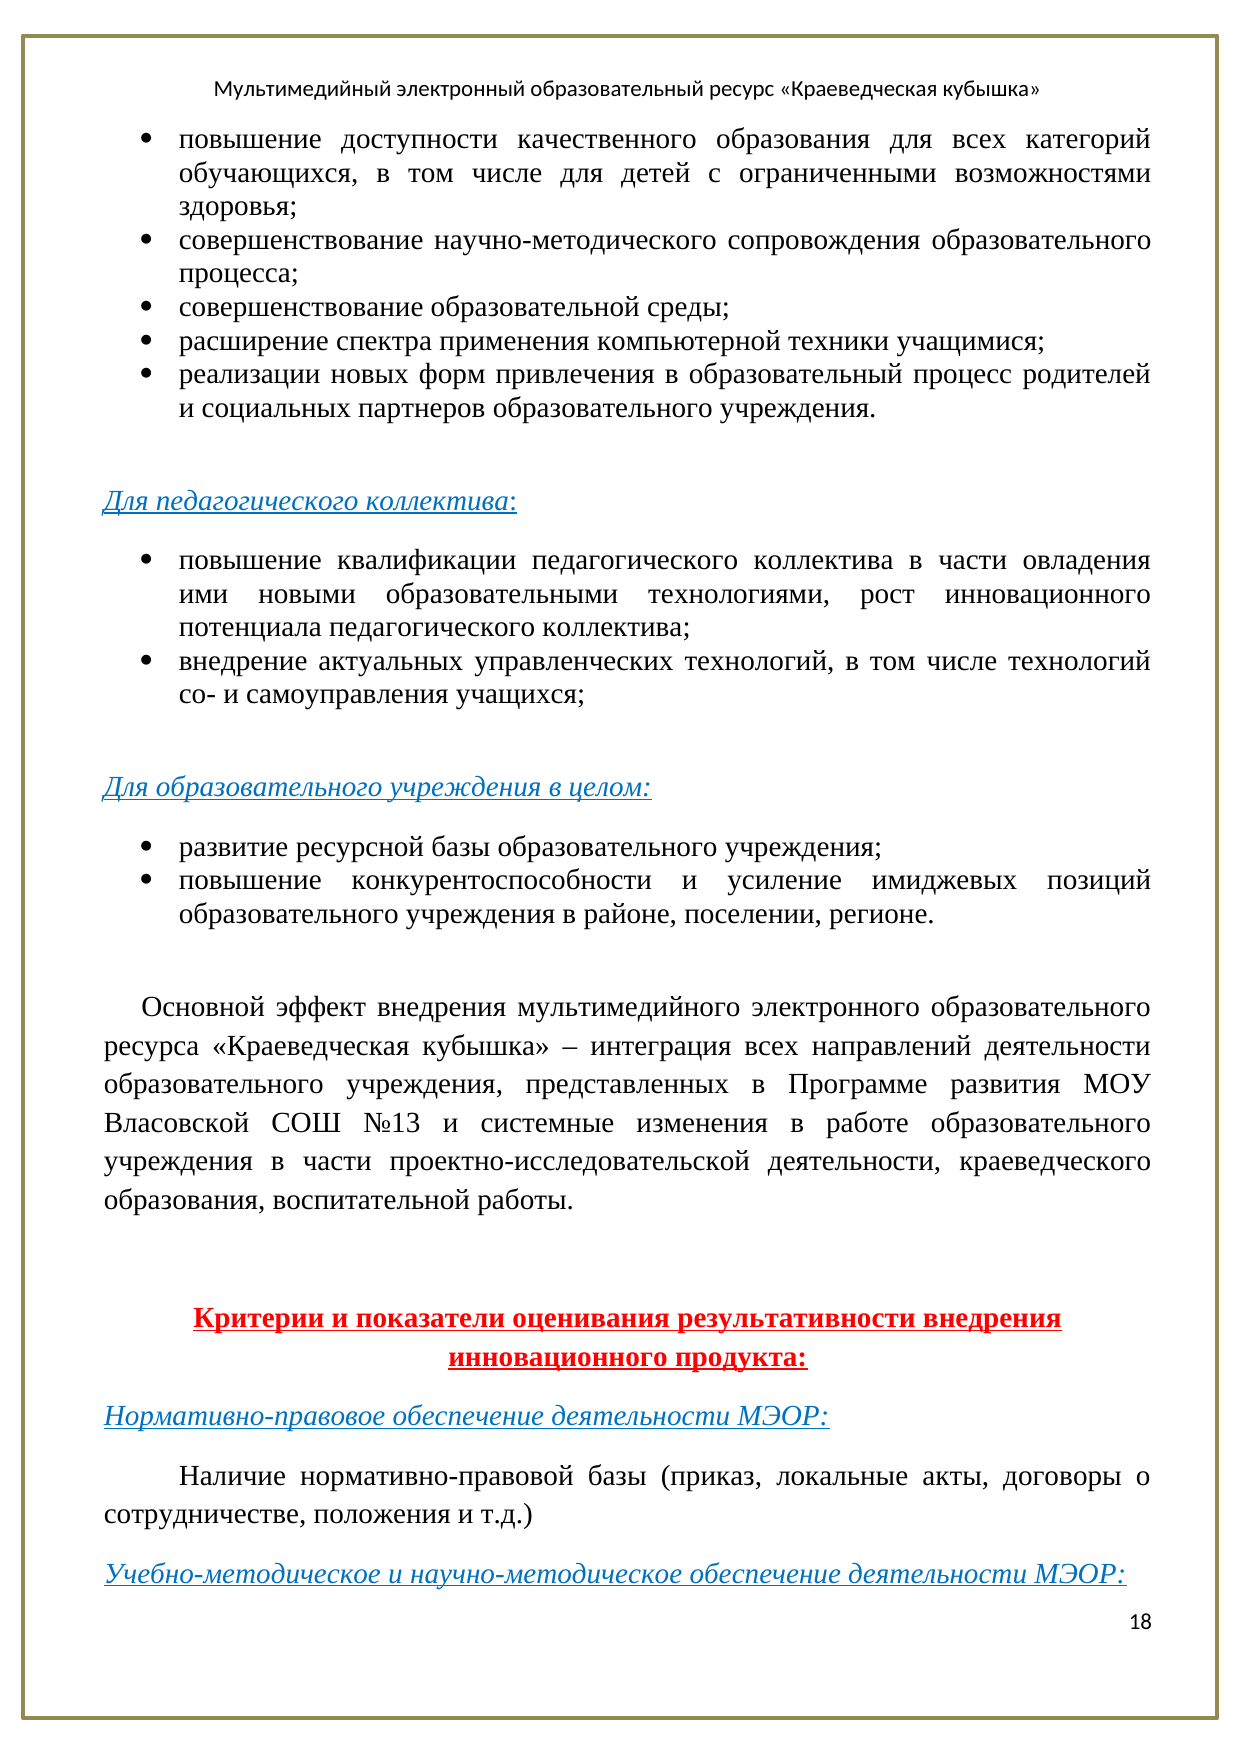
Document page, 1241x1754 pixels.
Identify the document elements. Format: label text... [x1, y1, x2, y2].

list повышение квалификации педагогического коллектива в части овладения ими новыми образовательными технологиями, рост инновационного потенциала педагогического коллектива; [141, 542, 1152, 643]
list расширение спектра применения компьютерной техники учащимися; [141, 323, 1152, 356]
list совершенствование научно-методического сопровождения образовательного процесса; [141, 222, 1152, 289]
text Основной эффект внедрения мультимедийного электронного образовательного ресурса «Краеведческая кубышка» – интеграция всех направлений деятельности образовательного учреждения, представленных в Программе развития МОУ Власовской СОШ №13 и системные изменения в работе образовательного учреждения в части проектно-исследовательской деятельности, краеведческого образования, воспитательной работы. [103, 989, 1152, 1215]
text Критерии и показатели оценивания результативности внедрения инновационного продукта: [103, 1301, 1152, 1373]
list повышение конкурентоспособности и усиление имиджевых позиций образовательного учреждения в районе, поселении, регионе. [141, 862, 1152, 930]
list развитие ресурсной базы образовательного учреждения; [141, 829, 1152, 862]
text Учебно-методическое и научно-методическое обеспечение деятельности МЭОР: [103, 1556, 1152, 1589]
list реализации новых форм привлечения в образовательный процесс родителей и социальных партнеров образовательного учреждения. [141, 356, 1152, 423]
text Для педагогического коллектива: [103, 483, 1152, 516]
list повышение доступности качественного образования для всех категорий обучающихся, в том числе для детей с ограниченными возможностями здоровья; [141, 121, 1152, 222]
text Наличие нормативно-правовой базы (приказ, локальные акты, договоры о сотрудничестве, положения и т.д.) [103, 1458, 1152, 1530]
list совершенствование образовательной среды; [141, 289, 1152, 323]
list внедрение актуальных управленческих технологий, в том числе технологий со- и самоуправления учащихся; [141, 643, 1152, 710]
text Для образовательного учреждения в целом: [103, 769, 1152, 803]
text Нормативно-правовое обеспечение деятельности МЭОР: [103, 1398, 1152, 1432]
